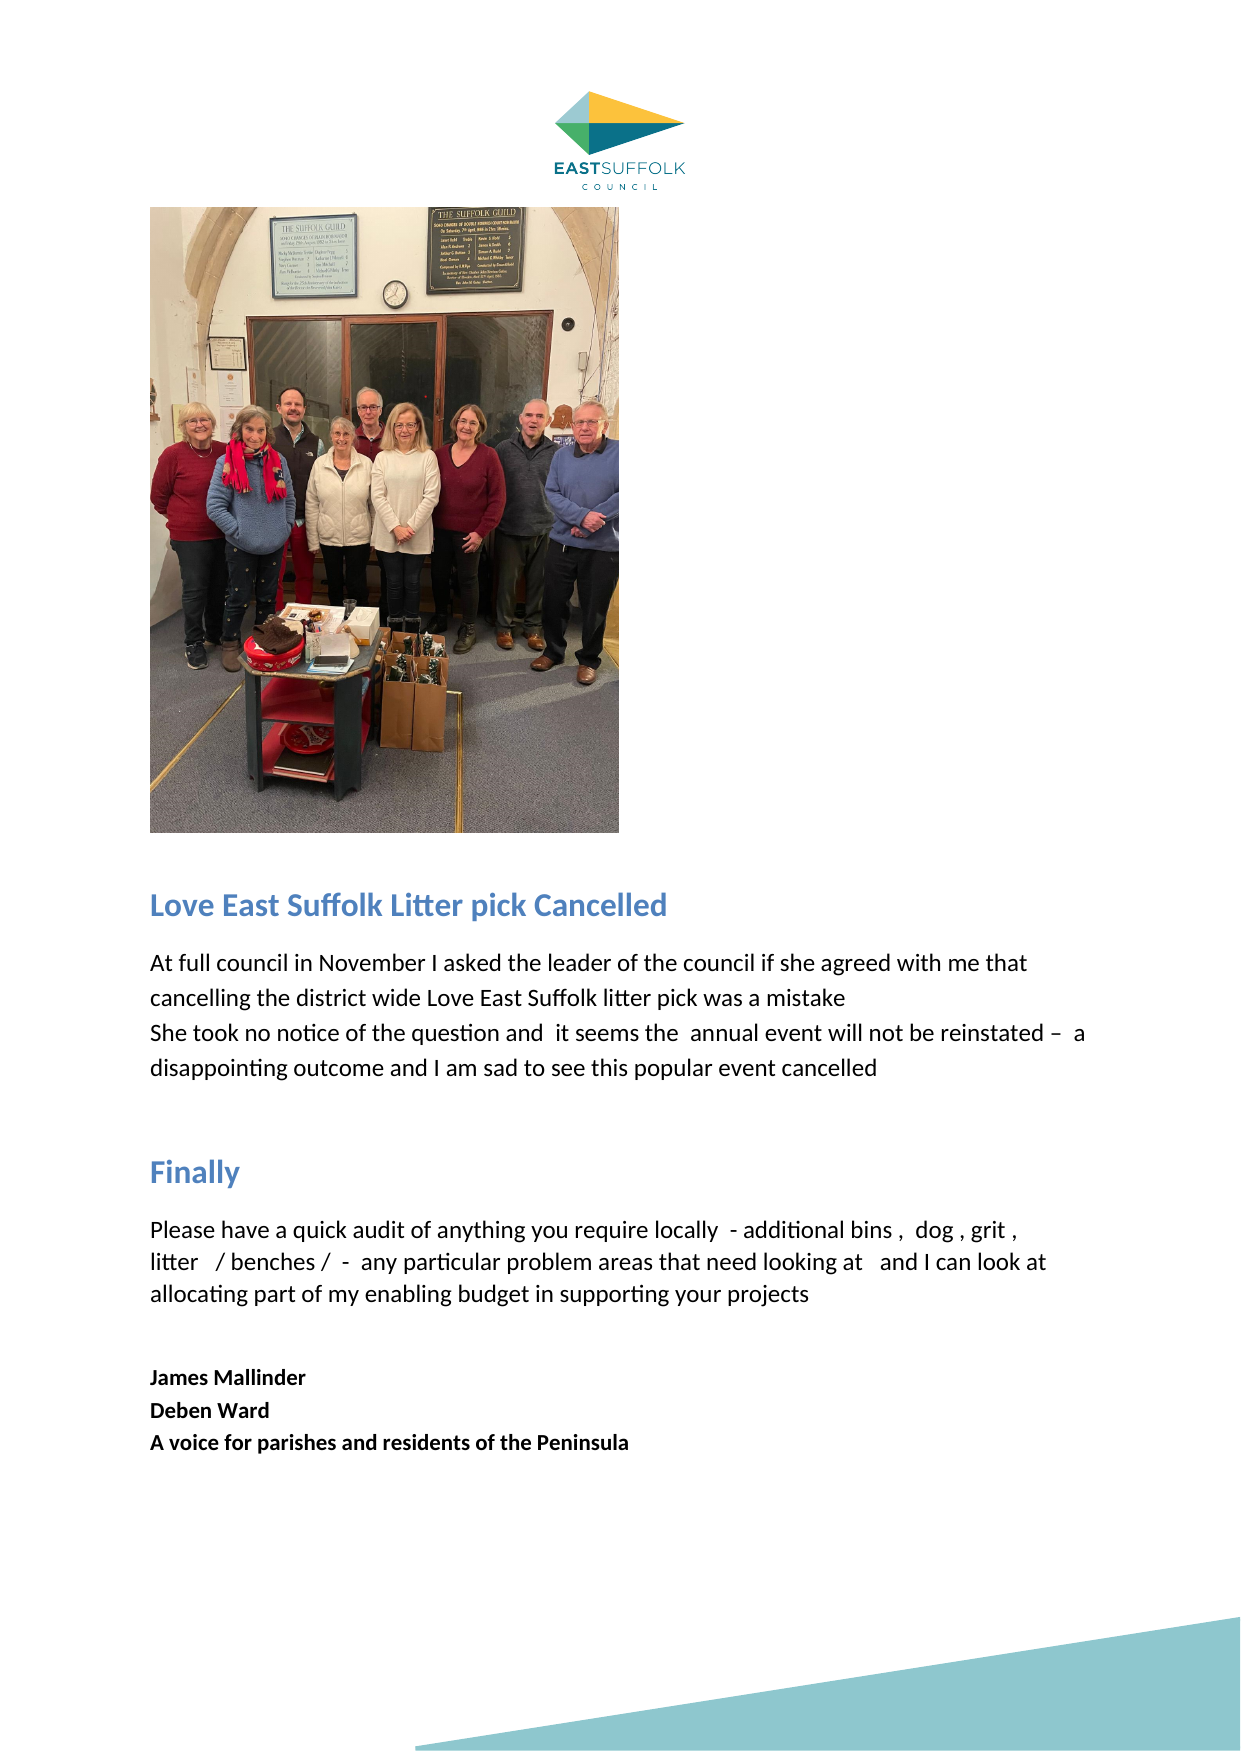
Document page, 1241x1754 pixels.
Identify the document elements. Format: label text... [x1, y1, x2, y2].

picture [150, 73, 704, 833]
text James Mallinder [150, 1363, 1090, 1392]
text A voice for parishes and residents of the Peninsula [150, 1428, 1090, 1456]
text She took no notice of the question and it seems the annual event will not be reinstated – a disappointing outcome and I am sad to see this popular event cancelled [150, 1017, 1090, 1083]
text Please have a quick audit of anything you require locally - additional bins , dog , grit , litter / benches / - any particular problem areas that need looking at and I can look at allocating part of my enabling budget in supporting your projects [150, 1214, 1090, 1309]
text Love East Suffolk Litter pick Cancelled [150, 884, 1090, 924]
text Finally [150, 1151, 1090, 1192]
text At full council in November I asked the leader of the council if she agreed with me that cancelling the district wide Love East Suffolk litter pick was a mistake [150, 947, 1090, 1013]
text Deben Ward [150, 1396, 1090, 1424]
